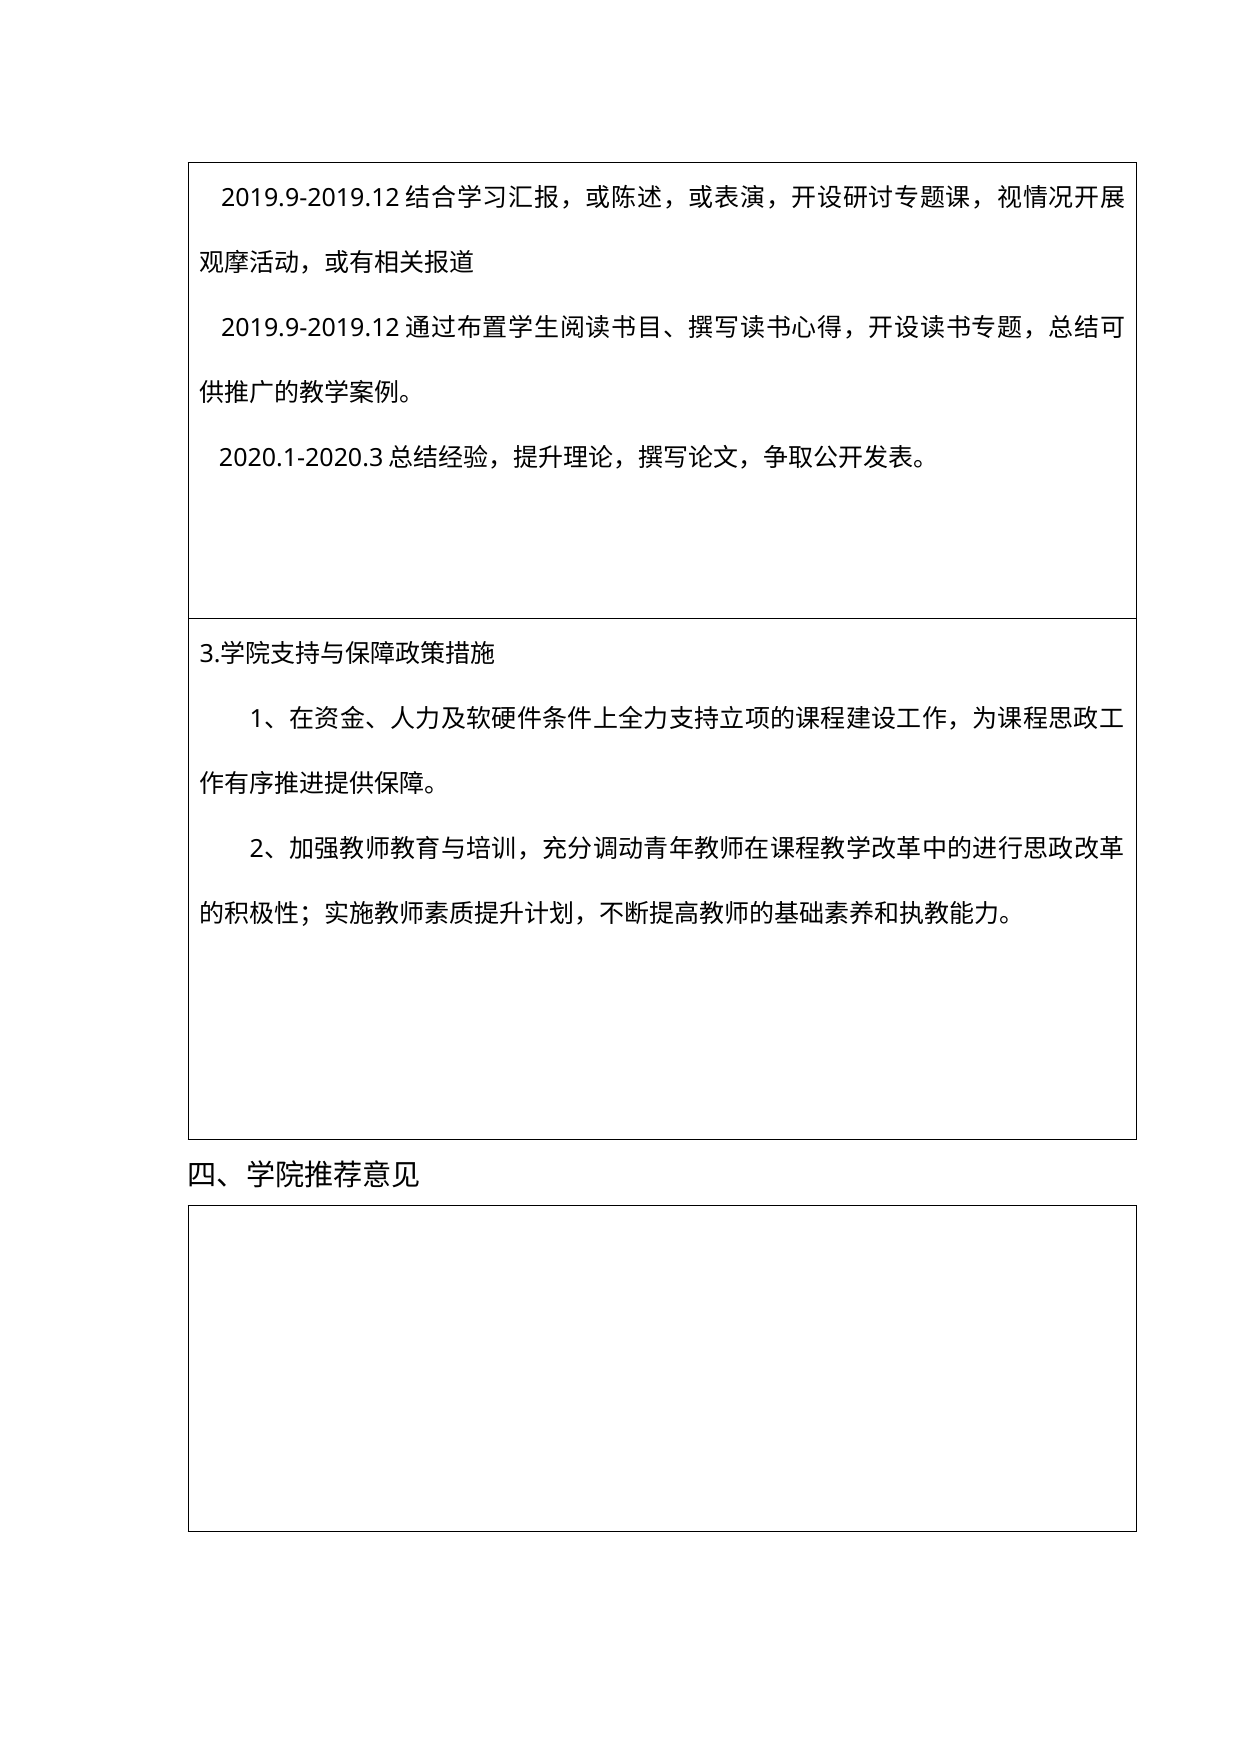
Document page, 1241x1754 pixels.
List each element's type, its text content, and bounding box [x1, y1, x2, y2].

table_cell 3.学院支持与保障政策措施 1、在资金、人力及软硬件条件上全力支持立项的课程建设工作，为课程思政工作有序推进提供保障。 2、加强教师教育与培训，充分调动青年教师在课程教学改革中的进行思政改革的积极性；实施教师素质提升计划，不断提高教师的基础素养和执教能力。 [189, 619, 1136, 1139]
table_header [189, 1206, 1136, 1531]
text 四、学院推荐意见 [187, 1140, 1053, 1205]
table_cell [189, 163, 1136, 618]
